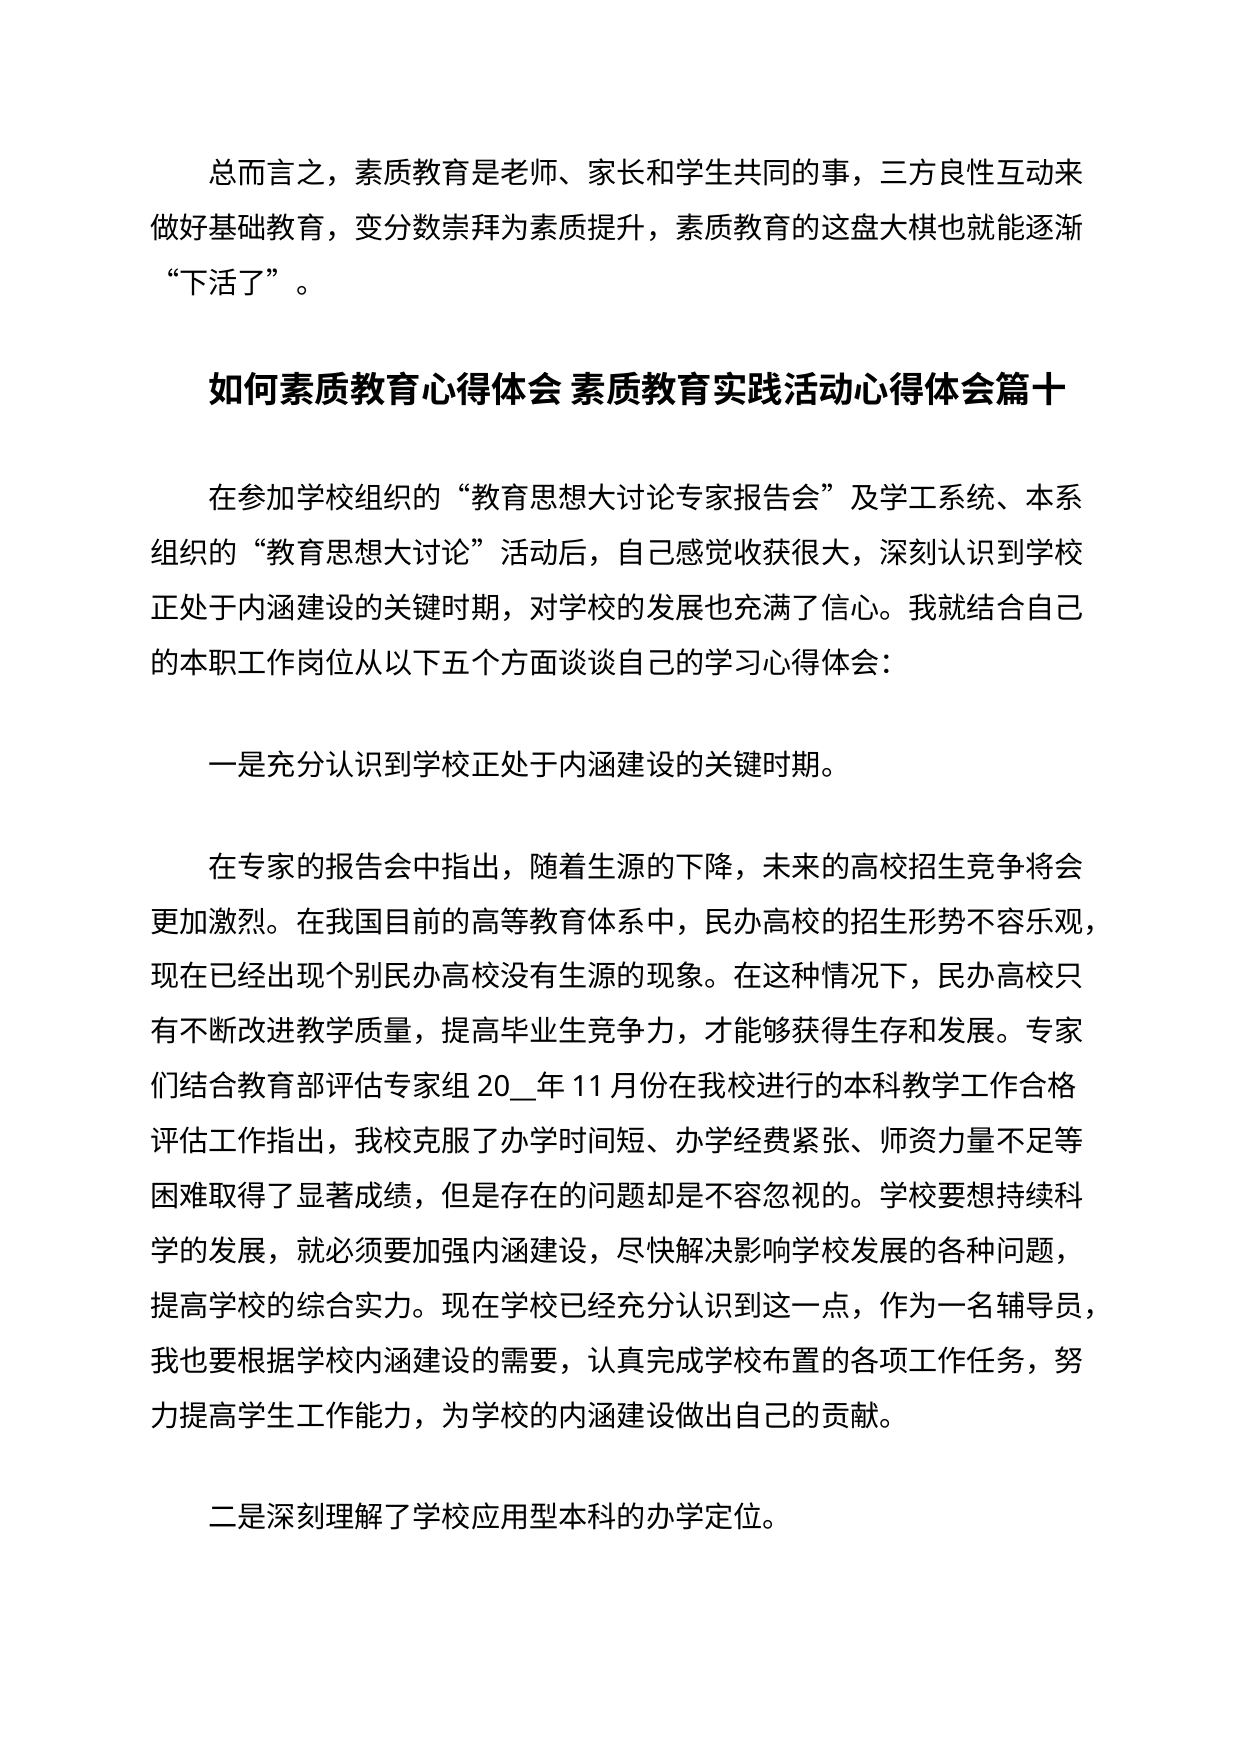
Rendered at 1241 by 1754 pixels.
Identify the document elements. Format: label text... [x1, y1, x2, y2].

text 在专家的报告会中指出，随着生源的下降，未来的高校招生竞争将会更加激烈。在我国目前的高等教育体系中，民办高校的招生形势不容乐观，现在已经出现个别民办高校没有生源的现象。在这种情况下，民办高校只有不断改进教学质量，提高毕业生竞争力，才能够获得生存和发展。专家们结合教育部评估专家组20__年11月份在我校进行的本科教学工作合格评估工作指出，我校克服了办学时间短、办学经费紧张、师资力量不足等困难取得了显著成绩，但是存在的问题却是不容忽视的。学校要想持续科学的发展，就必须要加强内涵建设，尽快解决影响学校发展的各种问题，提高学校的综合实力。现在学校已经充分认识到这一点，作为一名辅导员，我也要根据学校内涵建设的需要，认真完成学校布置的各项工作任务，努力提高学生工作能力，为学校的内涵建设做出自己的贡献。 [150, 843, 1090, 1434]
text 在参加学校组织的“教育思想大讨论专家报告会”及学工系统、本系组织的“教育思想大讨论”活动后，自己感觉收获很大，深刻认识到学校正处于内涵建设的关键时期，对学校的发展也充满了信心。我就结合自己的本职工作岗位从以下五个方面谈谈自己的学习心得体会： [150, 475, 1090, 682]
text 一是充分认识到学校正处于内涵建设的关键时期。 [150, 741, 1090, 784]
text 总而言之，素质教育是老师、家长和学生共同的事，三方良性互动来做好基础教育，变分数崇拜为素质提升，素质教育的这盘大棋也就能逐渐“下活了”。 [150, 150, 1090, 302]
text 如何素质教育心得体会 素质教育实践活动心得体会篇十 [150, 362, 1090, 413]
text 二是深刻理解了学校应用型本科的办学定位。 [150, 1494, 1090, 1536]
